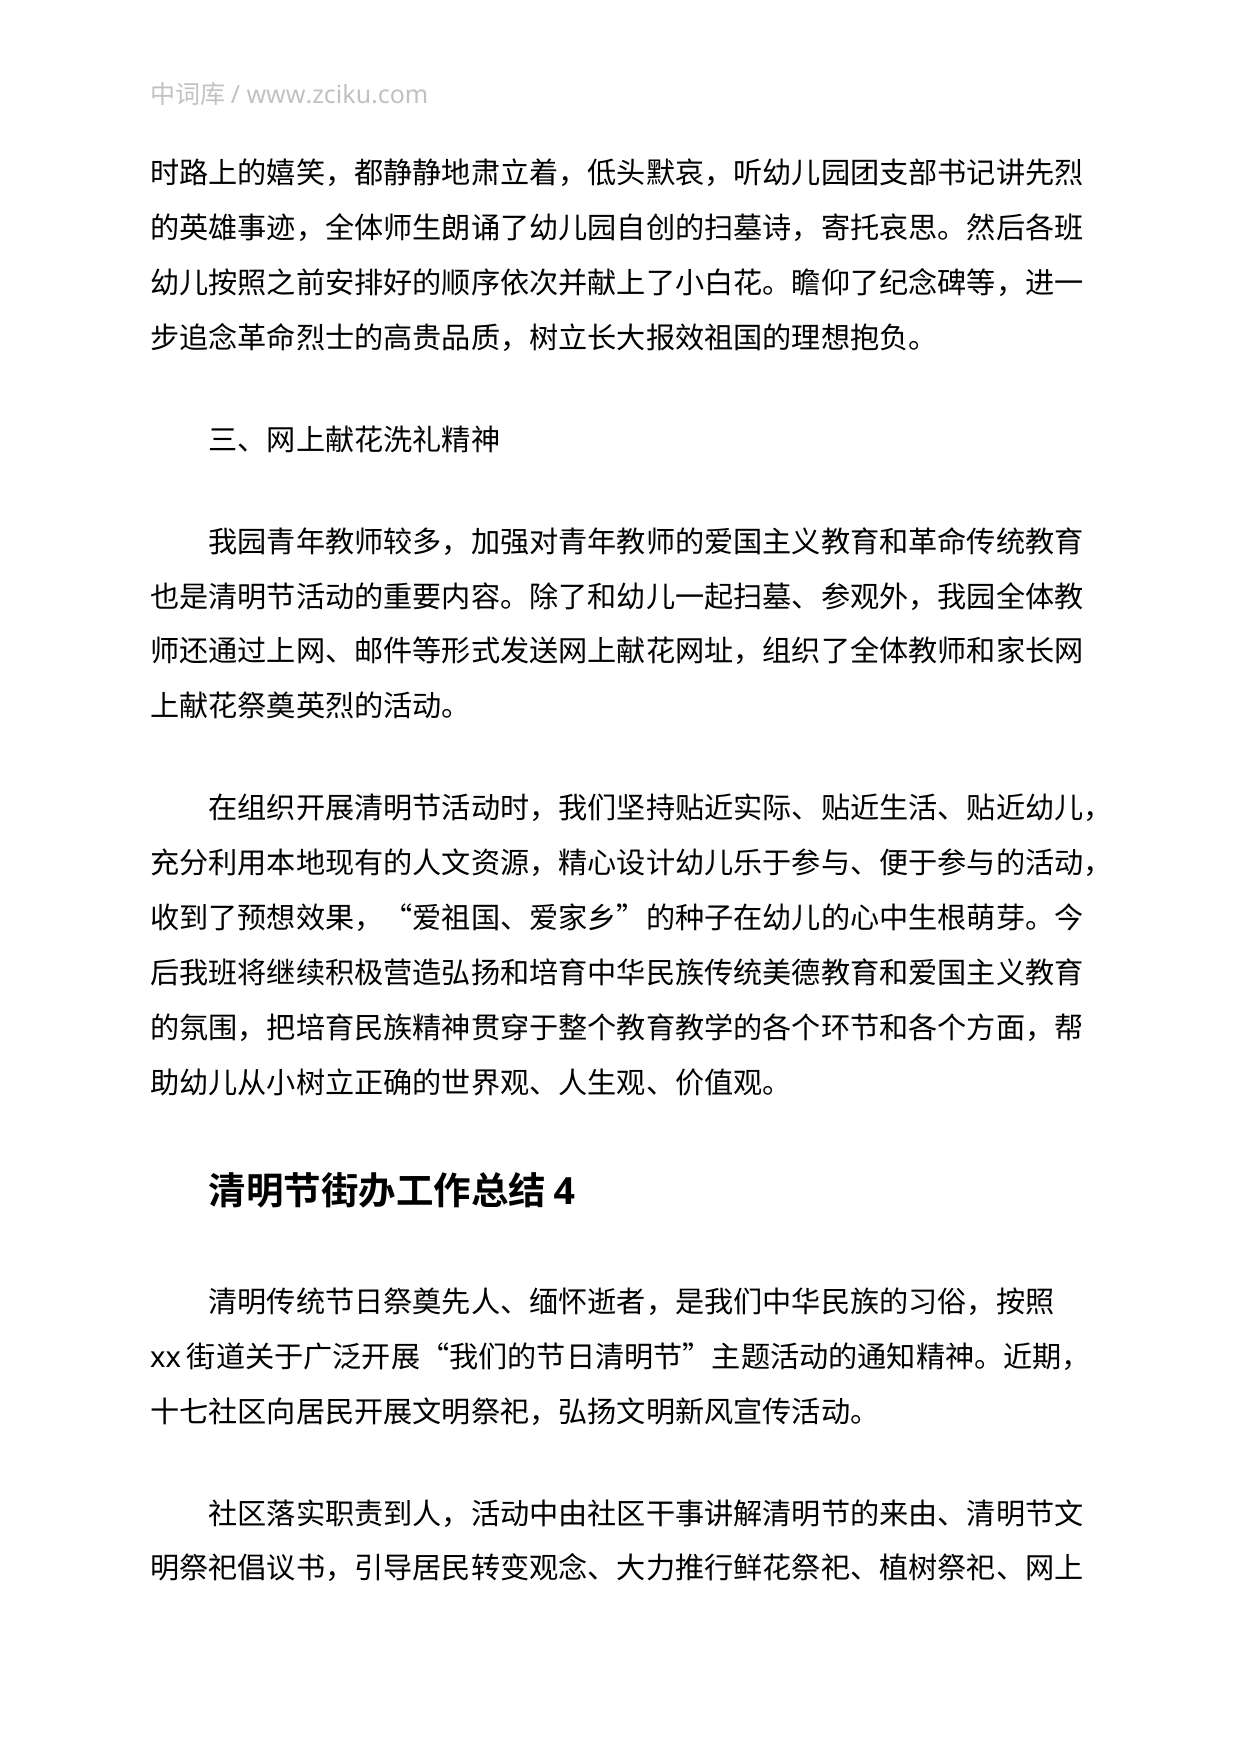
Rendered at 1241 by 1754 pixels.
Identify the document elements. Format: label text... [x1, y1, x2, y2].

text 清明传统节日祭奠先人、缅怀逝者，是我们中华民族的习俗，按照xx街道关于广泛开展“我们的节日清明节”主题活动的通知精神。近期，十七社区向居民开展文明祭祀，弘扬文明新风宣传活动。 [150, 1278, 1090, 1431]
text 我园青年教师较多，加强对青年教师的爱国主义教育和革命传统教育也是清明节活动的重要内容。除了和幼儿一起扫墓、参观外，我园全体教师还通过上网、邮件等形式发送网上献花网址，组织了全体教师和家长网上献花祭奠英烈的活动。 [150, 518, 1090, 725]
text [150, 150, 1090, 357]
text 清明节街办工作总结4 [150, 1161, 1090, 1215]
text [150, 1490, 1090, 1587]
text 在组织开展清明节活动时，我们坚持贴近实际、贴近生活、贴近幼儿，充分利用本地现有的人文资源，精心设计幼儿乐于参与、便于参与的活动，收到了预想效果，“爱祖国、爱家乡”的种子在幼儿的心中生根萌芽。今后我班将继续积极营造弘扬和培育中华民族传统美德教育和爱国主义教育的氛围，把培育民族精神贯穿于整个教育教学的各个环节和各个方面，帮助幼儿从小树立正确的世界观、人生观、价值观。 [150, 785, 1090, 1101]
text 三、网上献花洗礼精神 [150, 416, 1090, 459]
